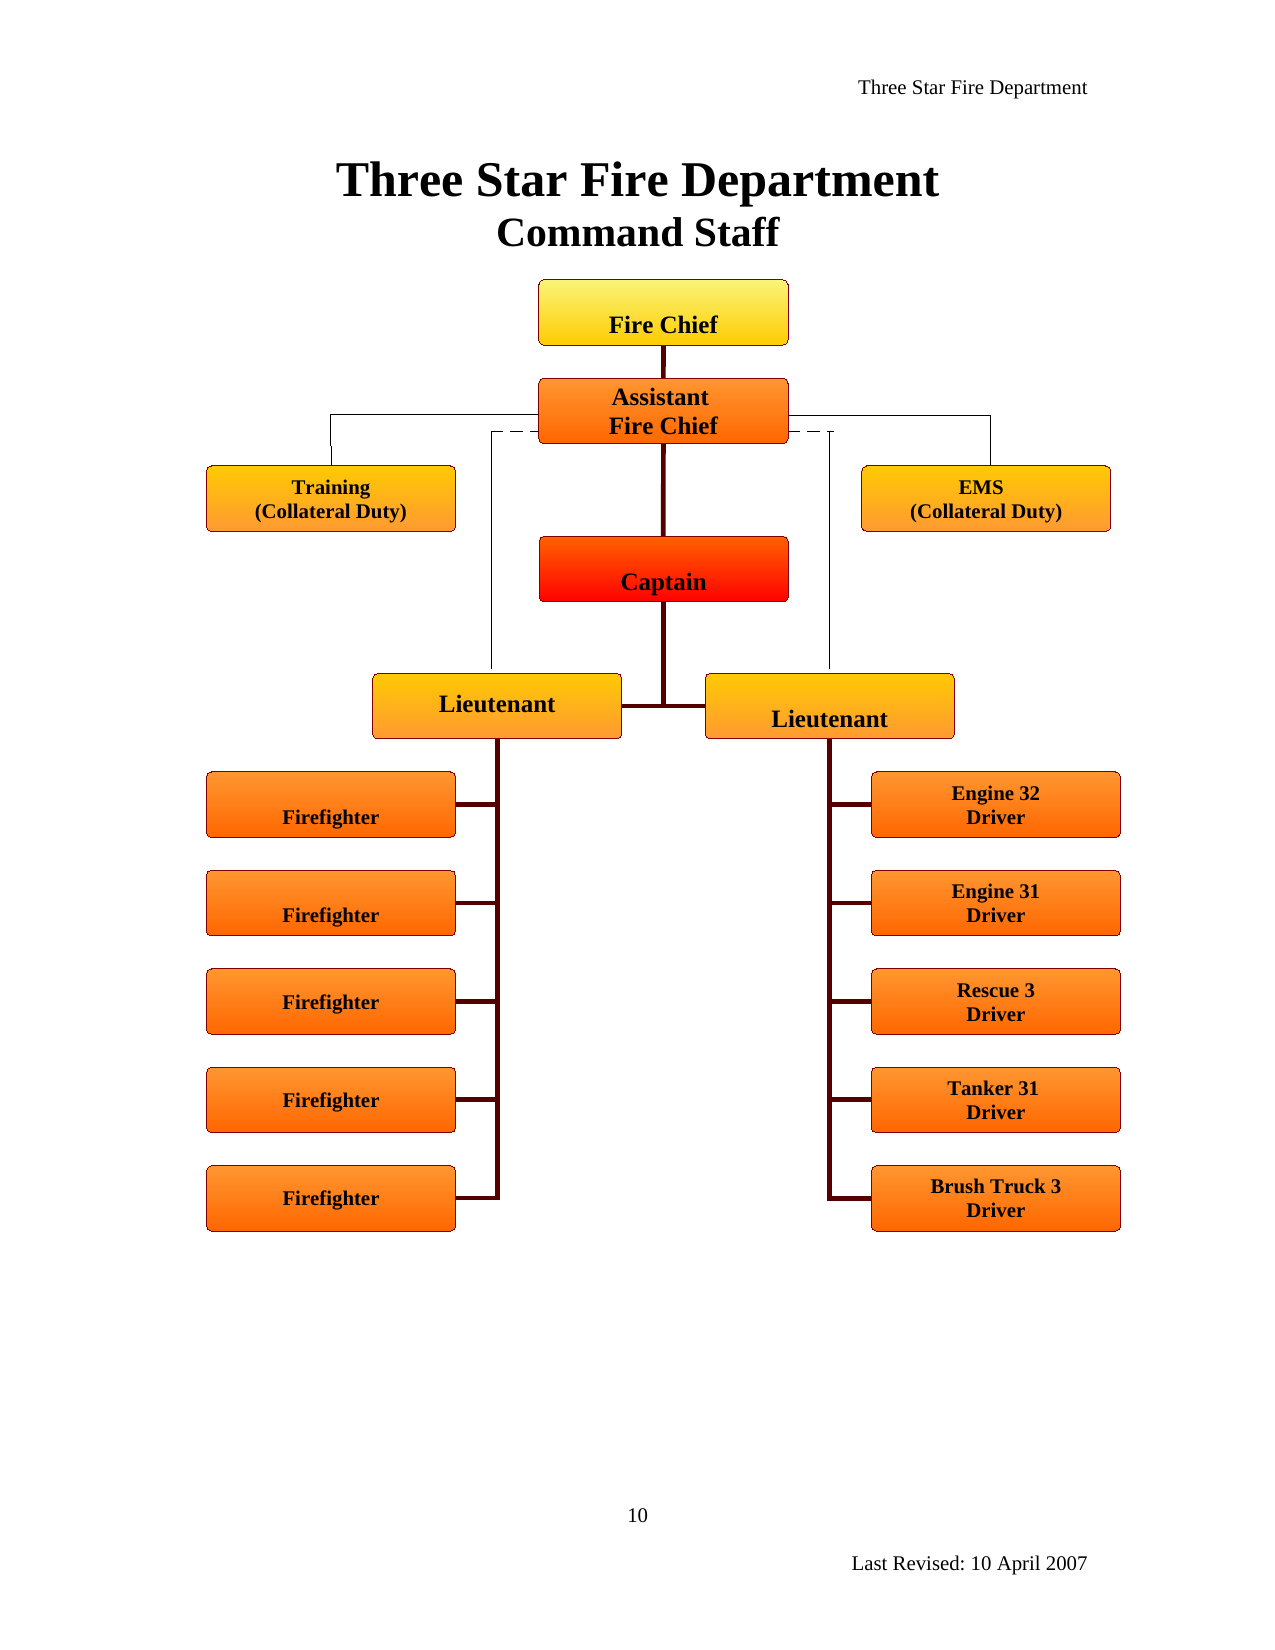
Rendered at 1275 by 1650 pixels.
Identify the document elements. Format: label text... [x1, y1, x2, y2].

text Three Star Fire Department [187, 150, 1087, 207]
text Command Staff [187, 207, 1087, 255]
